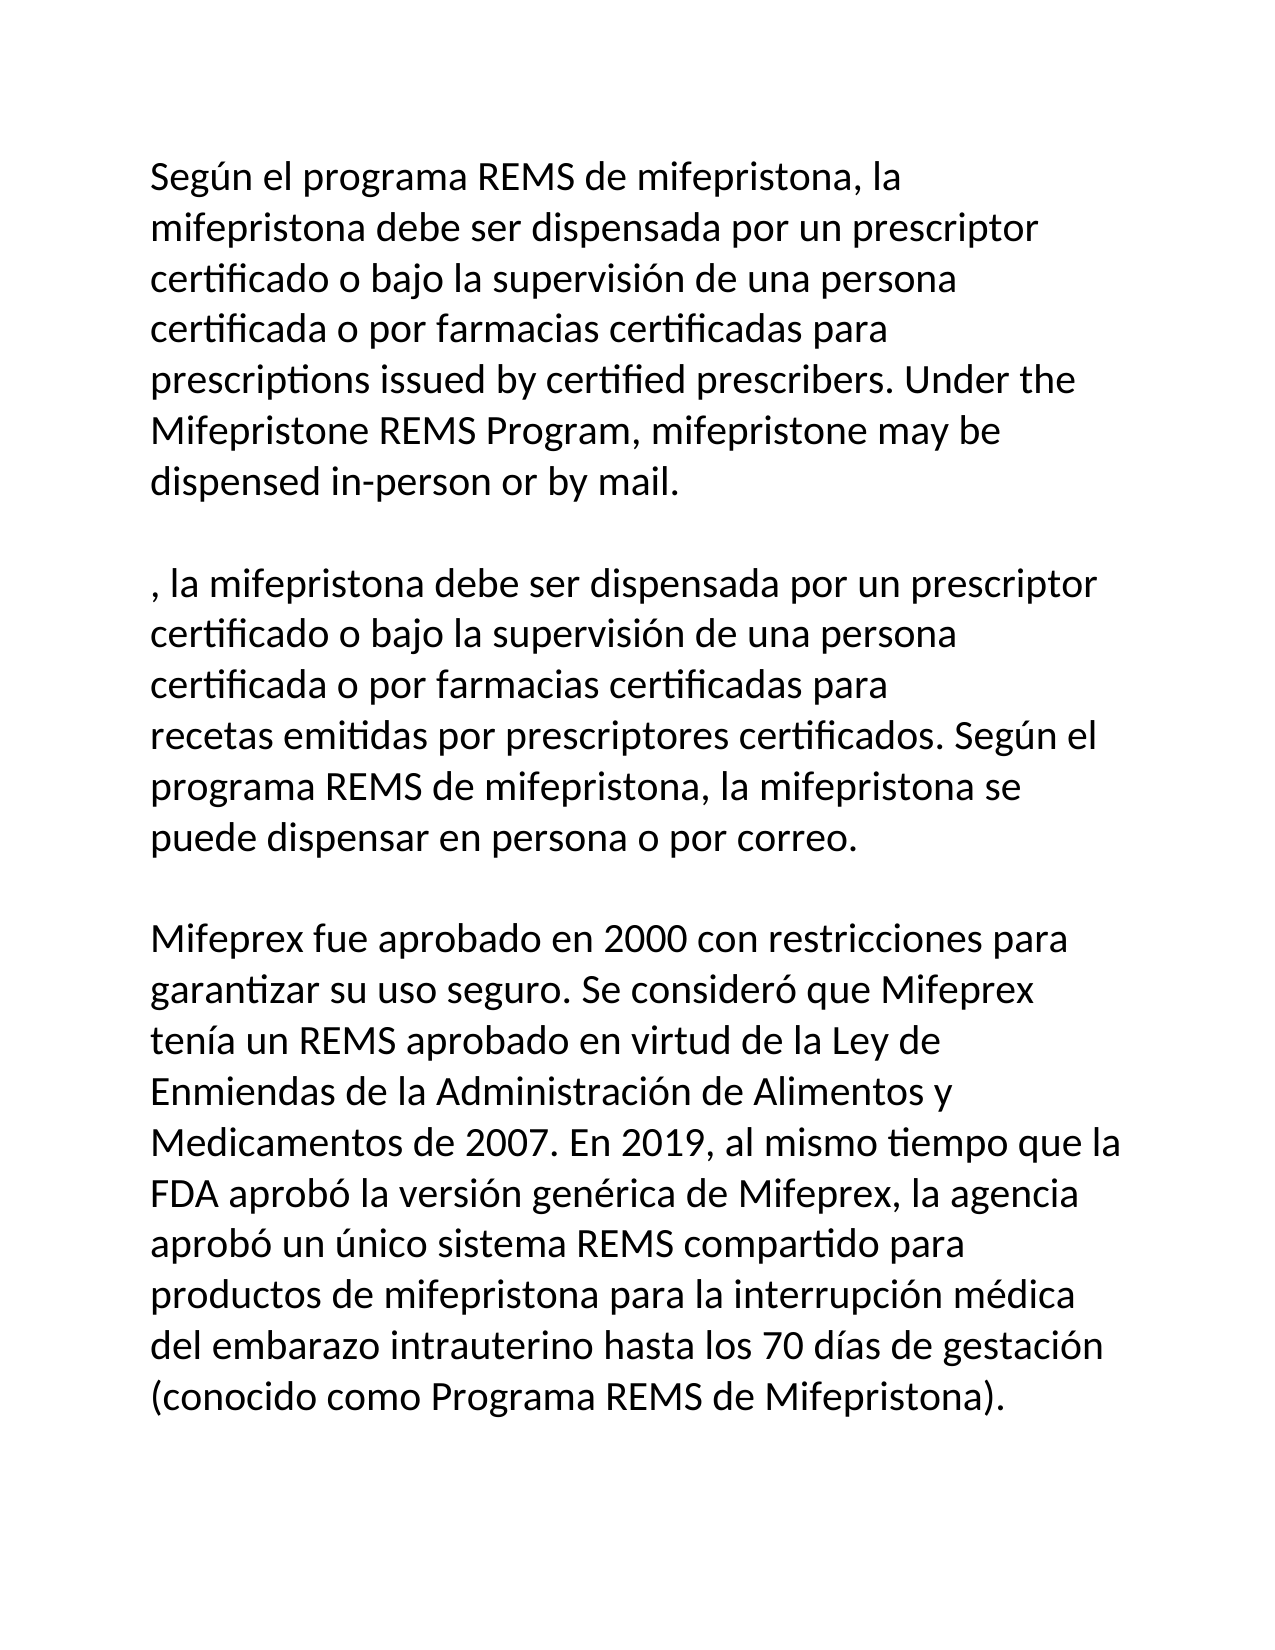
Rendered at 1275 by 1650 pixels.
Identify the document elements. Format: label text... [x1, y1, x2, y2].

text Mifeprex fue aprobado en 2000 con restricciones para garantizar su uso seguro. Se consideró que Mifeprex tenía un REMS aprobado en virtud de la Ley de Enmiendas de la Administración de Alimentos y Medicamentos de 2007. En 2019, al mismo tiempo que la FDA aprobó la versión genérica de Mifeprex, la agencia aprobó un único sistema REMS compartido para productos de mifepristona para la interrupción médica del embarazo intrauterino hasta los 70 días de gestación (conocido como Programa REMS de Mifepristona). [150, 912, 1125, 1421]
text , la mifepristona debe ser dispensada por un prescriptor certificado o bajo la supervisión de una persona certificada o por farmacias certificadas para [150, 557, 1125, 709]
text Según el programa REMS de mifepristona, la mifepristona debe ser dispensada por un prescriptor certificado o bajo la supervisión de una persona certificada o por farmacias certificadas para [150, 150, 1125, 353]
text recetas emitidas por prescriptores certificados. Según el programa REMS de mifepristona, la mifepristona se puede dispensar en persona o por correo. [150, 709, 1125, 862]
text prescriptions issued by certified prescribers. Under the Mifepristone REMS Program, mifepristone may be dispensed in-person or by mail. [150, 353, 1125, 506]
